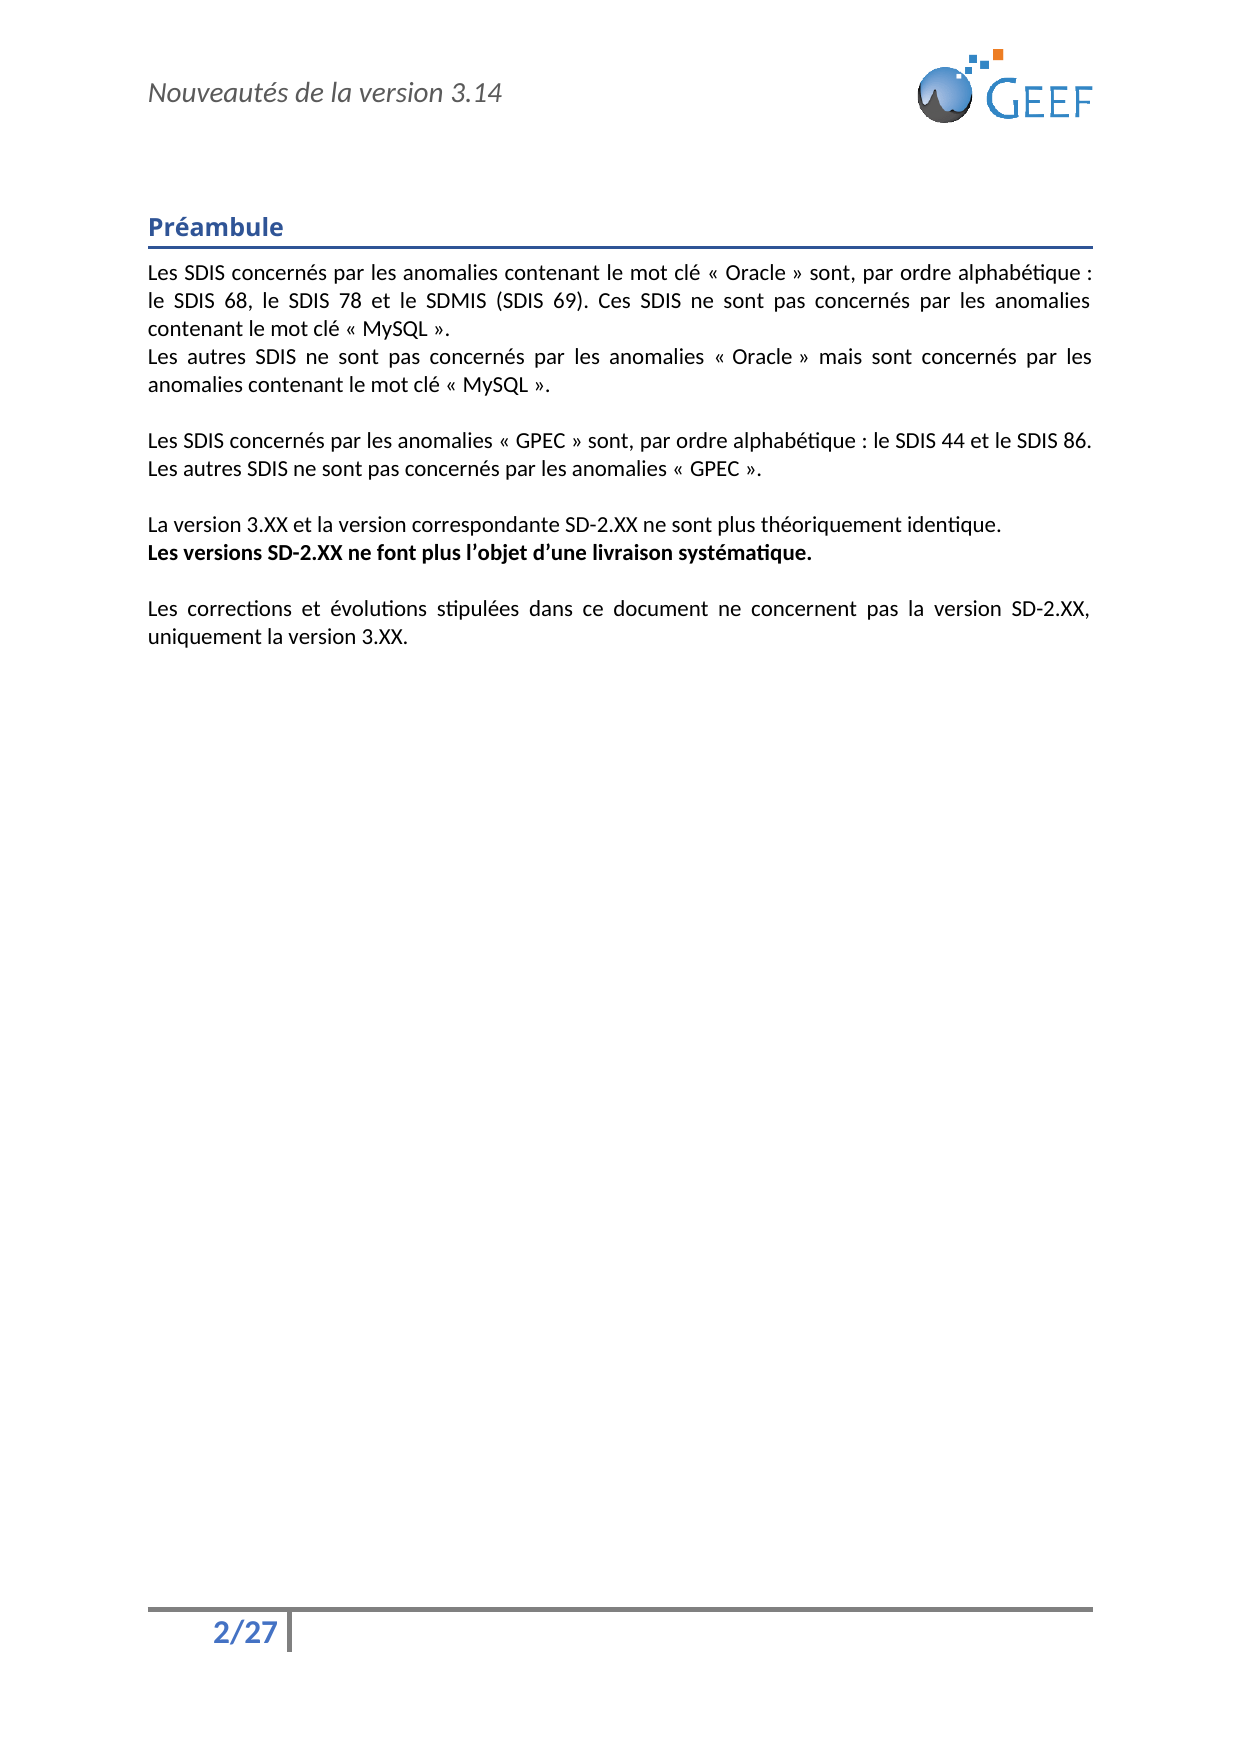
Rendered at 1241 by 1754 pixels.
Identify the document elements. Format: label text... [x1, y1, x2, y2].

text Les SDIS concernés par les anomalies « GPEC » sont, par ordre alphabétique : le SDIS 44 et le SDIS 86. Les autres SDIS ne sont pas concernés par les anomalies « GPEC ». [148, 426, 1093, 482]
subtitle Préambule [148, 210, 1093, 246]
text Les corrections et évolutions stipulées dans ce document ne concernent pas la version SD-2.XX, uniquement la version 3.XX. [148, 594, 1093, 650]
text Les versions SD-2.XX ne font plus l’objet d’une livraison systématique. [148, 538, 1093, 566]
text Les autres SDIS ne sont pas concernés par les anomalies « Oracle » mais sont concernés par les anomalies contenant le mot clé « MySQL ». [148, 342, 1093, 398]
text La version 3.XX et la version correspondante SD-2.XX ne sont plus théoriquement identique. [148, 510, 1093, 538]
picture [917, 49, 1093, 123]
text Les SDIS concernés par les anomalies contenant le mot clé « Oracle » sont, par ordre alphabétique : le SDIS 68, le SDIS 78 et le SDMIS (SDIS 69). Ces SDIS ne sont pas concernés par les anomalies contenant le mot clé « MySQL ». [148, 258, 1093, 342]
